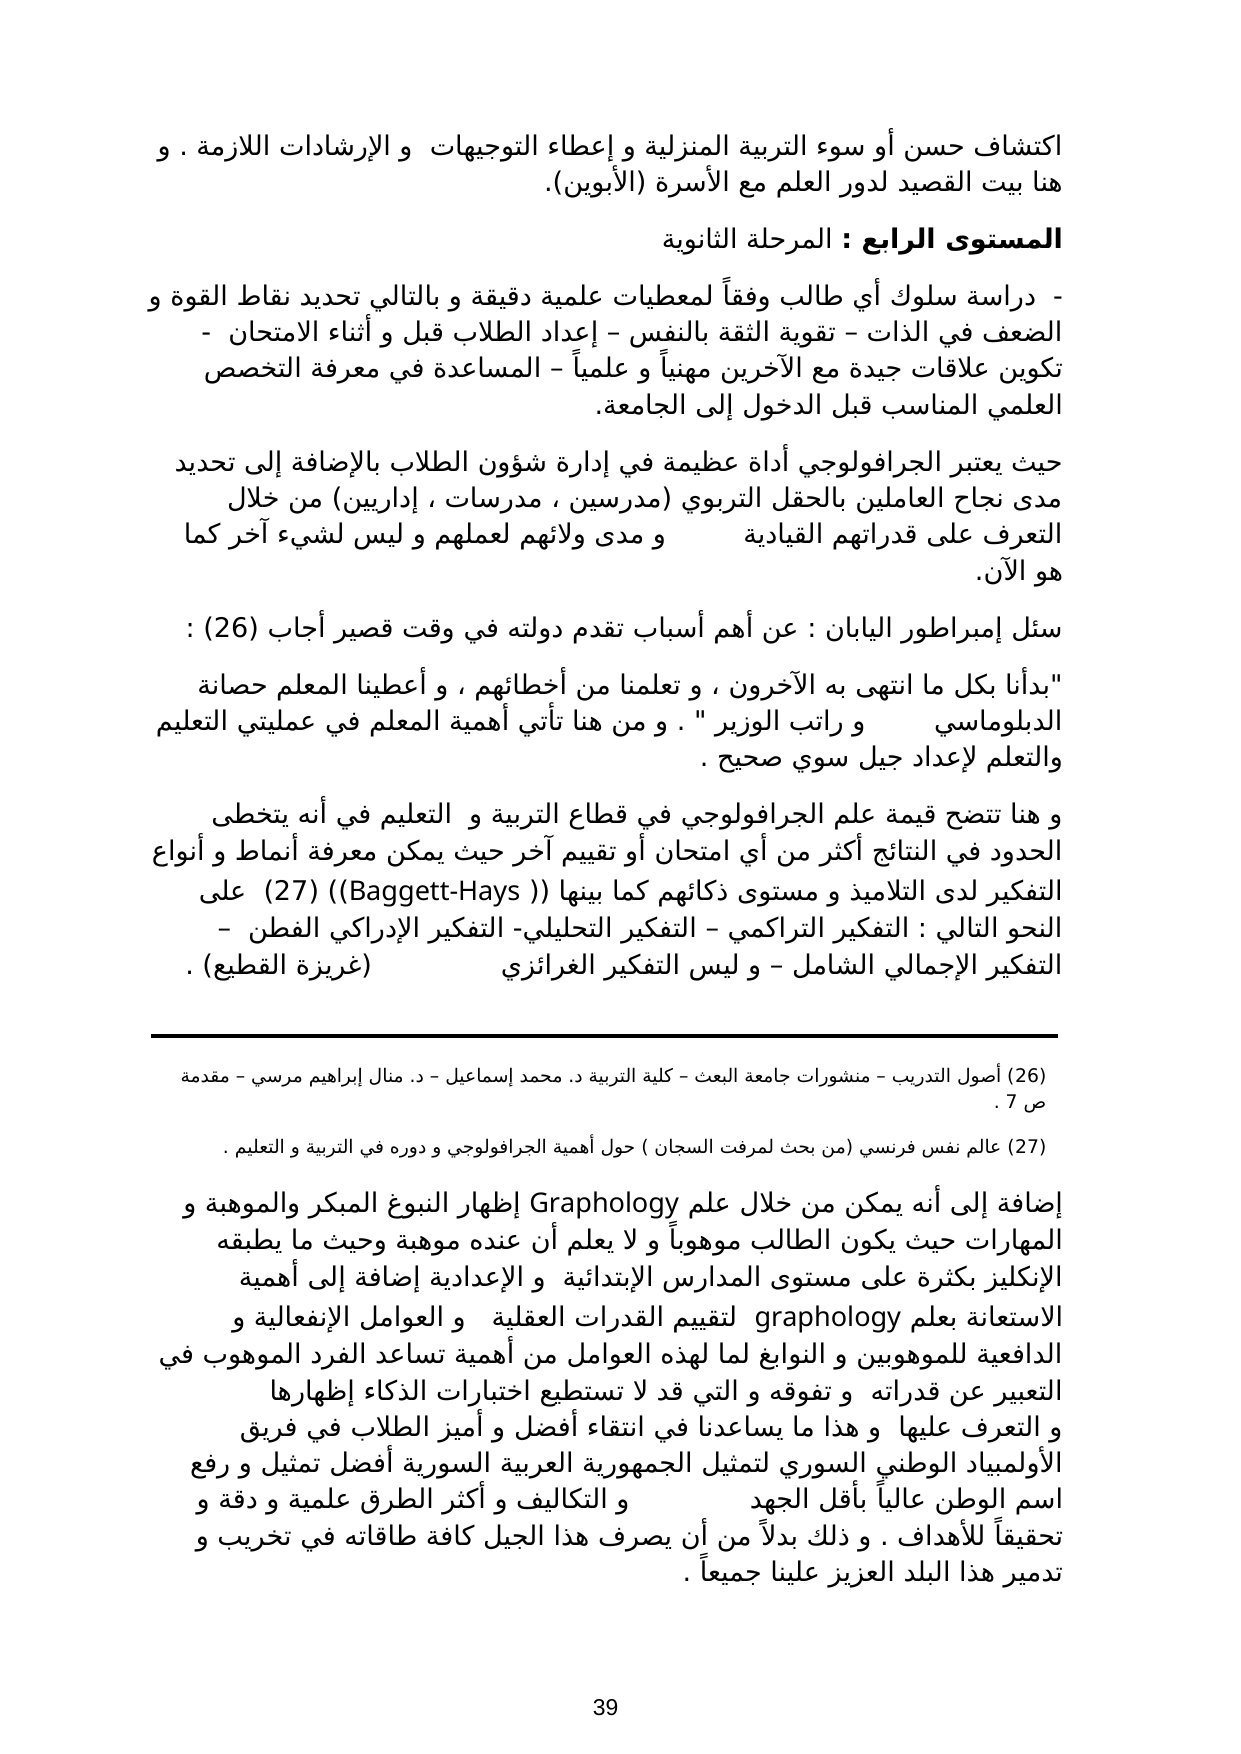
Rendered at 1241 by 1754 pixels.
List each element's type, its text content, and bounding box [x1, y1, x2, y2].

text - دراسة سلوك أي طالب وفقاً لمعطيات علمية دقيقة و بالتالي تحديد نقاط القوة و الضعف في الذات – تقوية الثقة بالنفس – إعداد الطلاب قبل و أثناء الامتحان - تكوين علاقات جيدة مع الآخرين مهنياً و علمياً – المساعدة في معرفة التخصص العلمي المناسب قبل الدخول إلى الجامعة. [148, 280, 1063, 421]
text حيث يعتبر الجرافولوجي أداة عظيمة في إدارة شؤون الطلاب بالإضافة إلى تحديد مدى نجاح العاملين بالحقل التربوي (مدرسين ، مدرسات ، إداريين) من خلال التعرف على قدراتهم القيادية و مدى ولائهم لعملهم و ليس لشيء آخر كما هو الآن. [148, 446, 1063, 586]
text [148, 130, 1063, 198]
text "بدأنا بكل ما انتهى به الآخرون ، و تعلمنا من أخطائهم ، و أعطينا المعلم حصانة الدبلوماسي و راتب الوزير " . و من هنا تأتي أهمية المعلم في عمليتي التعليم والتعلم لإعداد جيل سوي صحيح . [148, 669, 1063, 773]
text المستوى الرابع : المرحلة الثانوية [148, 223, 1063, 255]
text إضافة إلى أنه يمكن من خلال علم Graphology إظهار النبوغ المبكر والموهبة و المهارات حيث يكون الطالب موهوباً و لا يعلم أن عنده موهبة وحيث ما يطبقه الإنكليز بكثرة على مستوى المدارس الإبتدائية و الإعدادية إضافة إلى أهمية الاستعانة بعلم graphology لتقييم القدرات العقلية و العوامل الإنفعالية و الدافعية للموهوبين و النوابغ لما لهذه العوامل من أهمية تساعد الفرد الموهوب في التعبير عن قدراته و تفوقه و التي قد لا تستطيع اختبارات الذكاء إظهارها و التعرف عليها و هذا ما يساعدنا في انتقاء أفضل و أميز الطلاب في فريق الأولمبياد الوطني السوري لتمثيل الجمهورية العربية السورية أفضل تمثيل و رفع اسم الوطن عالياً بأقل الجهد و التكاليف و أكثر الطرق علمية و دقة و تحقيقاً للأهداف . و ذلك بدلاً من أن يصرف هذا الجيل كافة طاقاته في تخريب و تدمير هذا البلد العزيز علينا جميعاً . [148, 1183, 1063, 1588]
text و هنا تتضح قيمة علم الجرافولوجي في قطاع التربية و التعليم في أنه يتخطى الحدود في النتائج أكثر من أي امتحان أو تقييم آخر حيث يمكن معرفة أنماط و أنواع التفكير لدى التلاميذ و مستوى ذكائهم كما بينها (( Baggett-Hays)) (27) على النحو التالي : التفكير التراكمي – التفكير التحليلي- التفكير الإدراكي الفطن – التفكير الإجمالي الشامل – و ليس التفكير الغرائزي (غريزة القطيع) . [148, 799, 1063, 981]
text سئل إمبراطور اليابان : عن أهم أسباب تقدم دولته في وقت قصير أجاب (26) : [148, 612, 1063, 643]
table_header (26) أصول التدريب – منشورات جامعة البعث – كلية التربية د. محمد إسماعيل – د. منال إبراهيم مرسي – مقدمة ص 7 . (27) عالم نفس فرنسي (من بحث لمرفت السجان ) حول أهمية الجرافولوجي و دوره في التربية و التعليم . [151, 1038, 1058, 1183]
